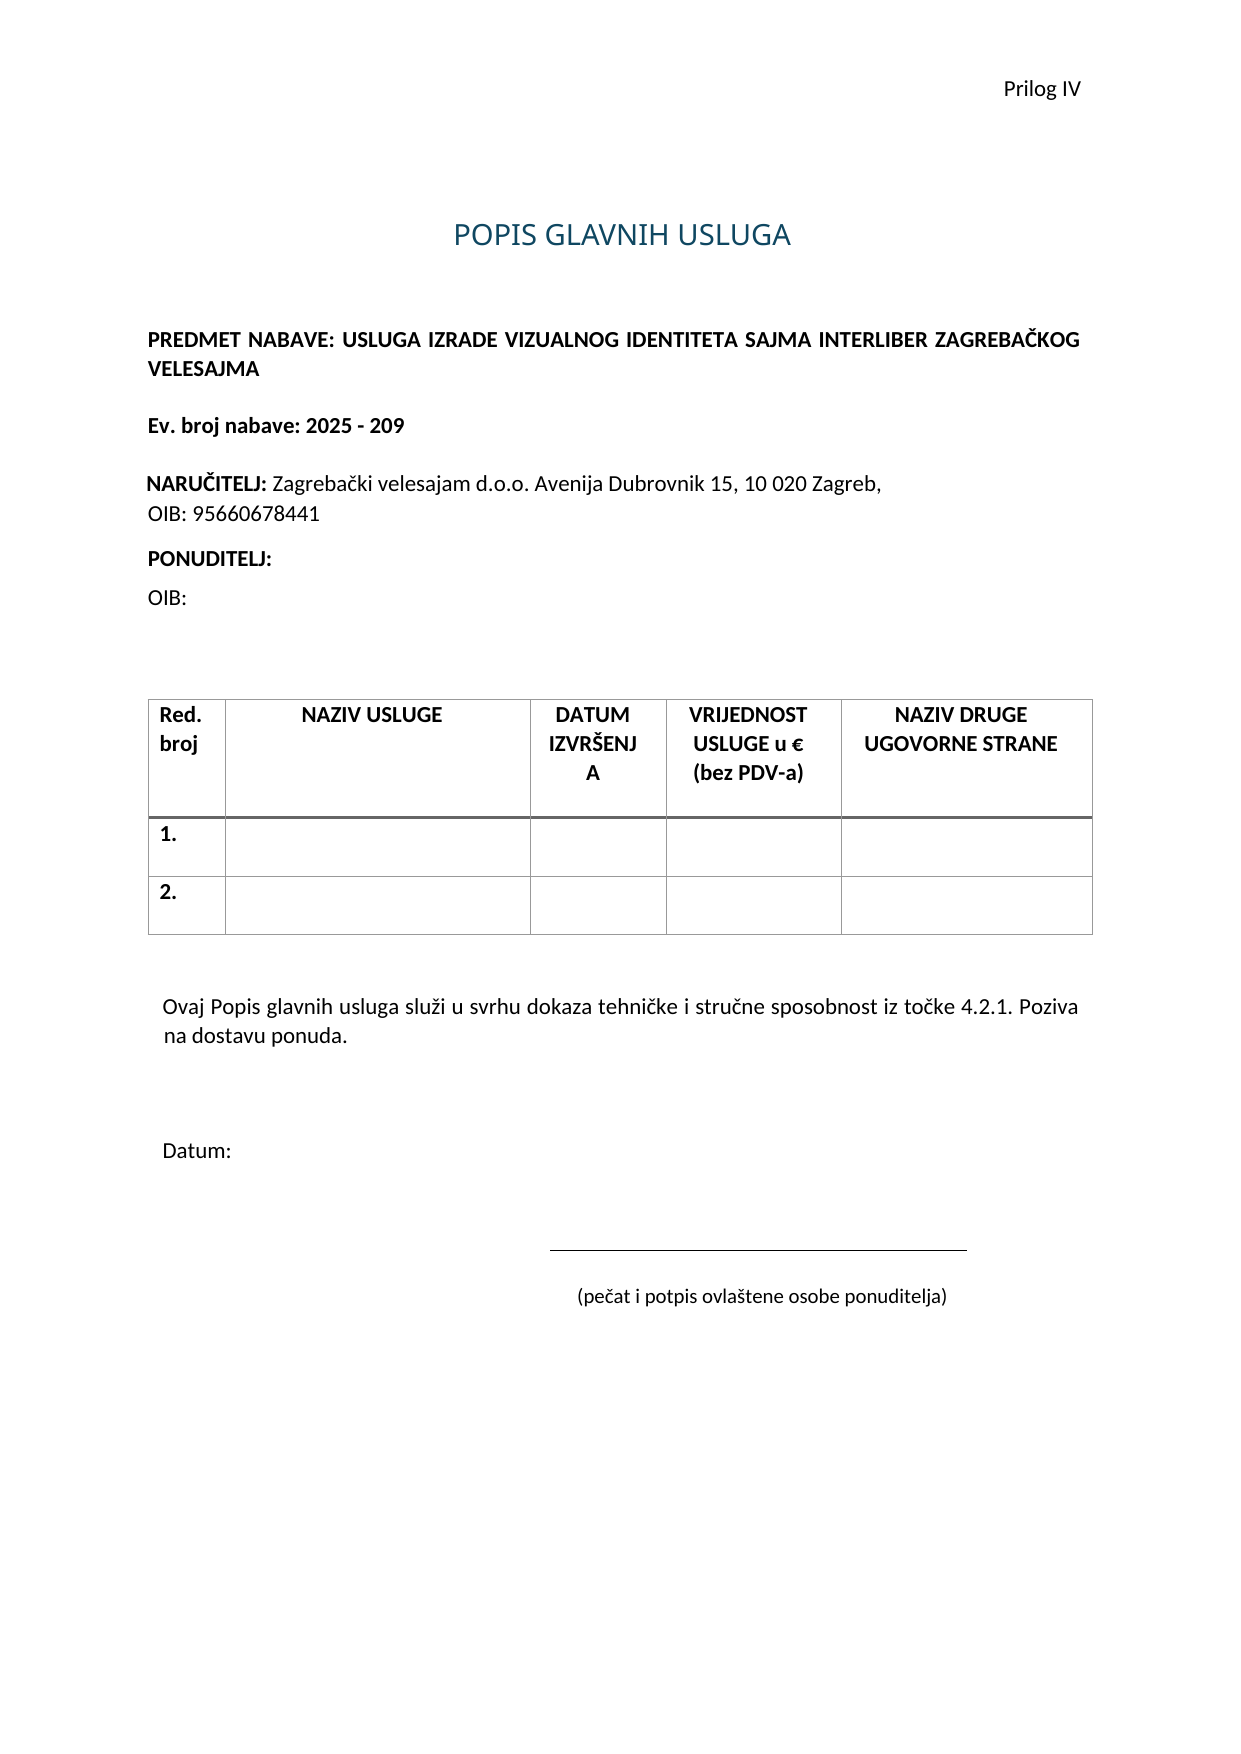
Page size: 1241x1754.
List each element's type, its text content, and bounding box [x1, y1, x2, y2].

table_cell [667, 819, 841, 876]
table_cell [667, 877, 841, 934]
text PREDMET NABAVE: USLUGA IZRADE VIZUALNOG IDENTITETA SAJMA INTERLIBER ZAGREBAČKOG VELESAJMA [148, 325, 1081, 382]
table_header NAZIV USLUGE [226, 700, 530, 816]
table_header NAZIV DRUGE UGOVORNE STRANE [842, 700, 1092, 816]
table_cell [842, 877, 1092, 934]
table_cell [531, 877, 666, 934]
text NARUČITELJ: Zagrebački velesajam d.o.o. Avenija Dubrovnik 15, 10 020 Zagreb, [146, 469, 1081, 497]
text PONUDITELJ: [148, 544, 866, 572]
text Datum: [162, 1136, 1081, 1164]
subtitle POPIS GLAVNIH USLUGA [151, 214, 1093, 254]
table_header DATUM IZVRŠENJA [531, 700, 666, 816]
table_cell [531, 819, 666, 876]
table_cell [842, 819, 1092, 876]
table_cell [226, 819, 530, 876]
table_cell [226, 877, 530, 934]
text Ovaj Popis glavnih usluga služi u svrhu dokaza tehničke i stručne sposobnost iz točke 4.2.1. Poziva na dostavu ponuda. [162, 992, 1081, 1049]
table_header VRIJEDNOST USLUGE u € (bez PDV-a) [667, 700, 841, 816]
table_cell 2. [149, 877, 225, 934]
text (pečat i potpis ovlaštene osobe ponuditelja) [148, 1284, 948, 1309]
text OIB: 95660678441 [148, 499, 1093, 527]
table_cell 1. [149, 819, 225, 876]
table_header Red. broj [149, 700, 225, 816]
text Ev. broj nabave: 2025 - 209 [148, 412, 1081, 439]
text OIB: [148, 583, 866, 611]
